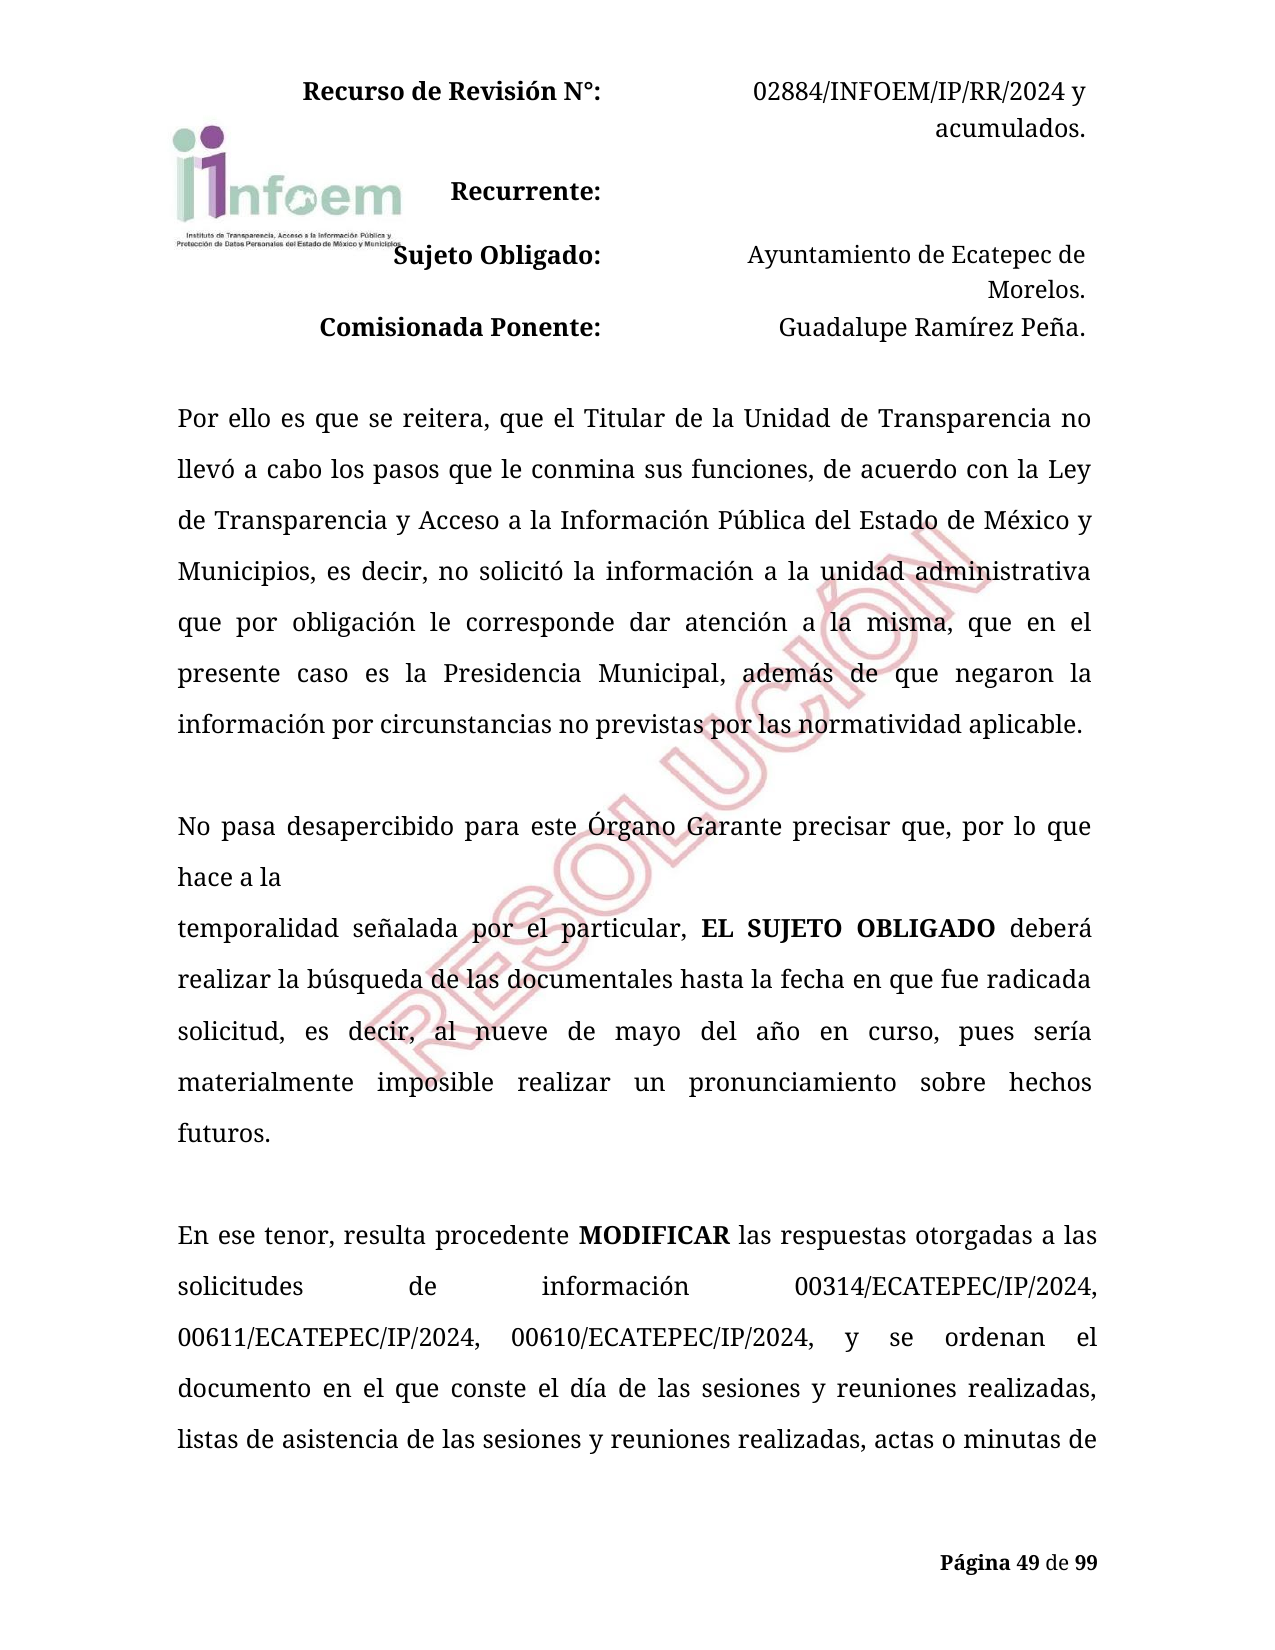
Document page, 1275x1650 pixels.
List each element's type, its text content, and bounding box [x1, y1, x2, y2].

text Por ello es que se reitera, que el Titular de la Unidad de Transparencia no llevó a cabo los pasos que le conmina sus funciones, de acuerdo con la Ley de Transparencia y Acceso a la Información Pública del Estado de México y Municipios, es decir, no solicitó la información a la unidad administrativa que por obligación le corresponde dar atención a la misma, que en el presente caso es la Presidencia Municipal, además de que negaron la información por circunstancias no previstas por las normatividad aplicable. [177, 401, 1093, 741]
text temporalidad señalada por el particular, EL SUJETO OBLIGADO deberá realizar la búsqueda de las documentales hasta la fecha en que fue radicada solicitud, es decir, al nueve de mayo del año en curso, pues sería materialmente imposible realizar un pronunciamiento sobre hechos futuros. [177, 911, 1093, 1149]
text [177, 1217, 1098, 1456]
text No pasa desapercibido para este Órgano Garante precisar que, por lo que hace a la [177, 809, 1093, 894]
picture [59, 73, 1266, 1494]
